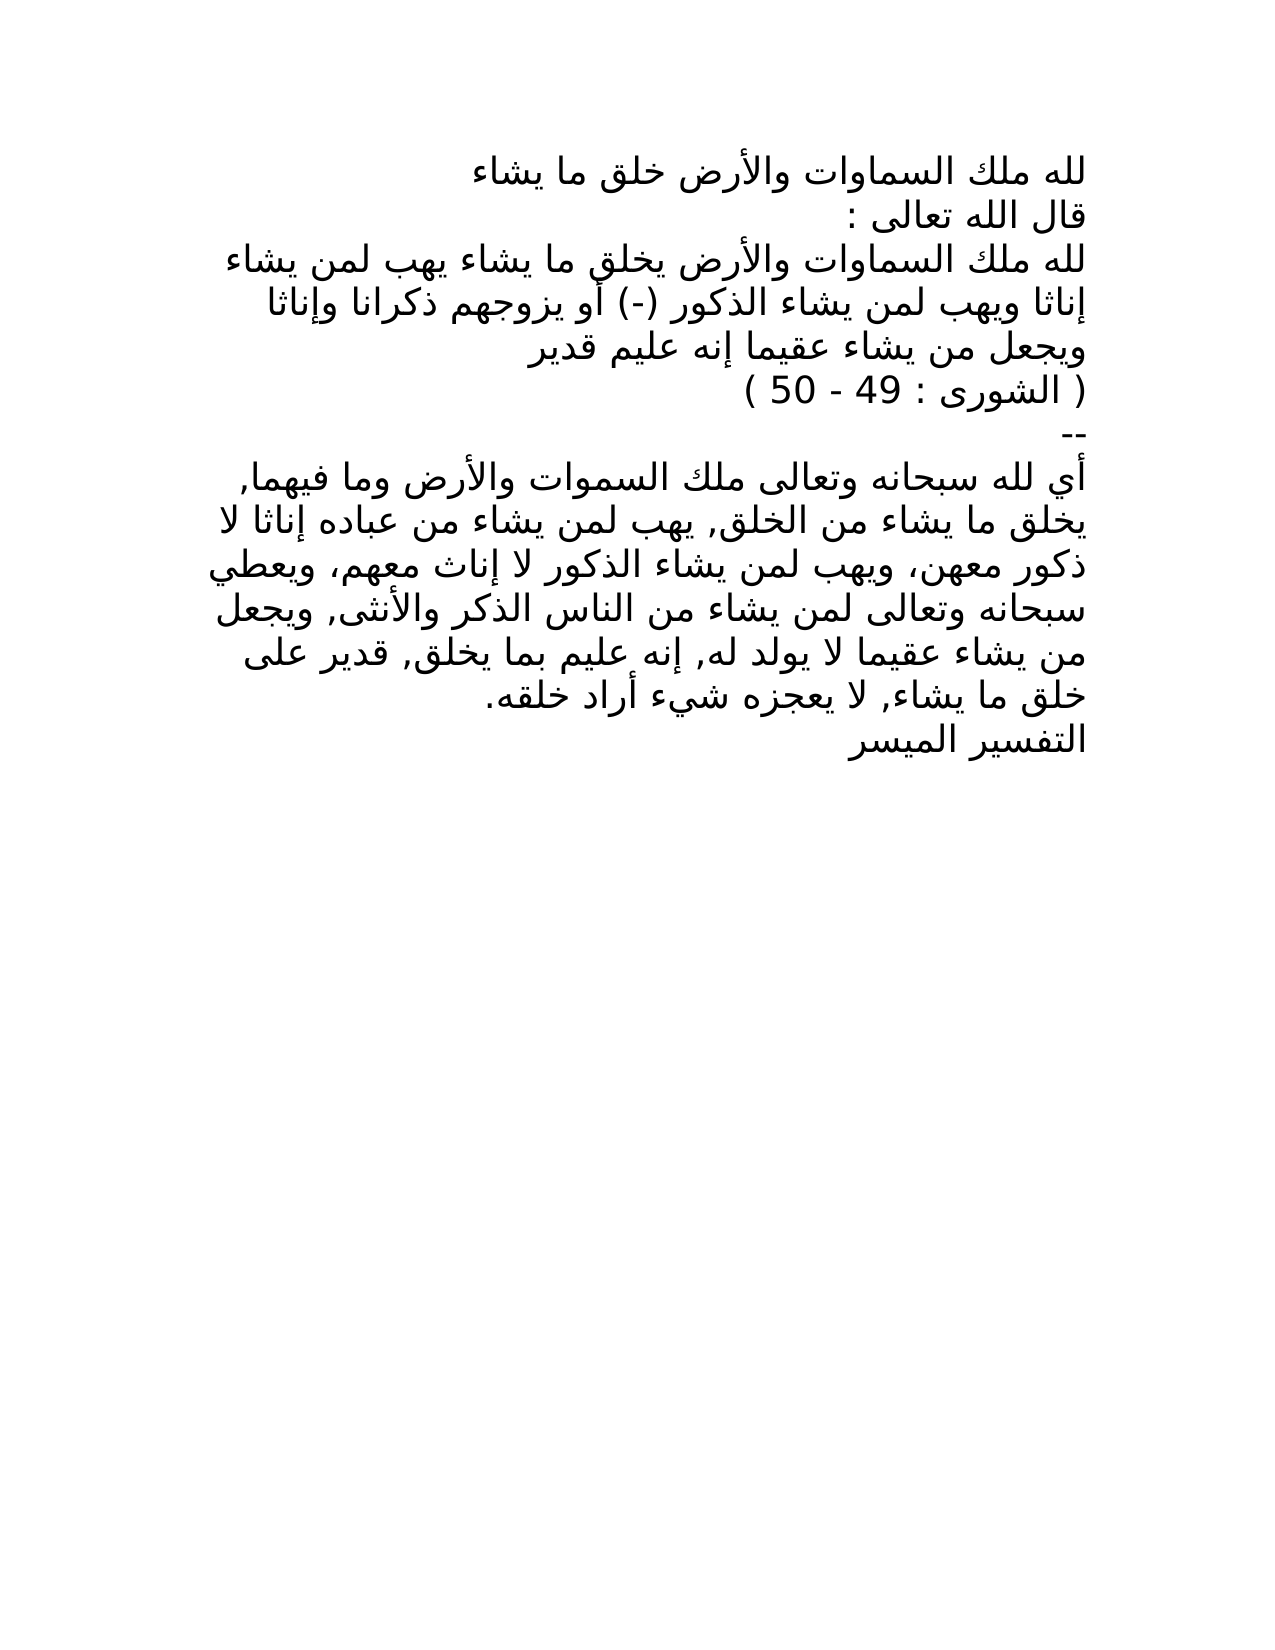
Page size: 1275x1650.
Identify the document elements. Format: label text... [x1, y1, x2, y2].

text -- [187, 412, 1087, 456]
text لله ملك السماوات والأرض خلق ما يشاء [187, 150, 1087, 194]
text قال الله تعالى : [187, 194, 1087, 237]
text ( الشورى : 49 - 50 ) [187, 368, 1087, 412]
text أي لله سبحانه وتعالى ملك السموات والأرض وما فيهما, يخلق ما يشاء من الخلق, يهب لمن يشاء من عباده إناثا لا ذكور معهن، ويهب لمن يشاء الذكور لا إناث معهم، ويعطي سبحانه وتعالى لمن يشاء من الناس الذكر والأنثى, ويجعل من يشاء عقيما لا يولد له, إنه عليم بما يخلق, قدير على خلق ما يشاء, لا يعجزه شيء أراد خلقه. [187, 456, 1087, 717]
text لله ملك السماوات والأرض يخلق ما يشاء يهب لمن يشاء إناثا ويهب لمن يشاء الذكور (-) أو يزوجهم ذكرانا وإناثا ويجعل من يشاء عقيما إنه عليم قدير [187, 237, 1087, 368]
text التفسير الميسر [187, 717, 1087, 761]
